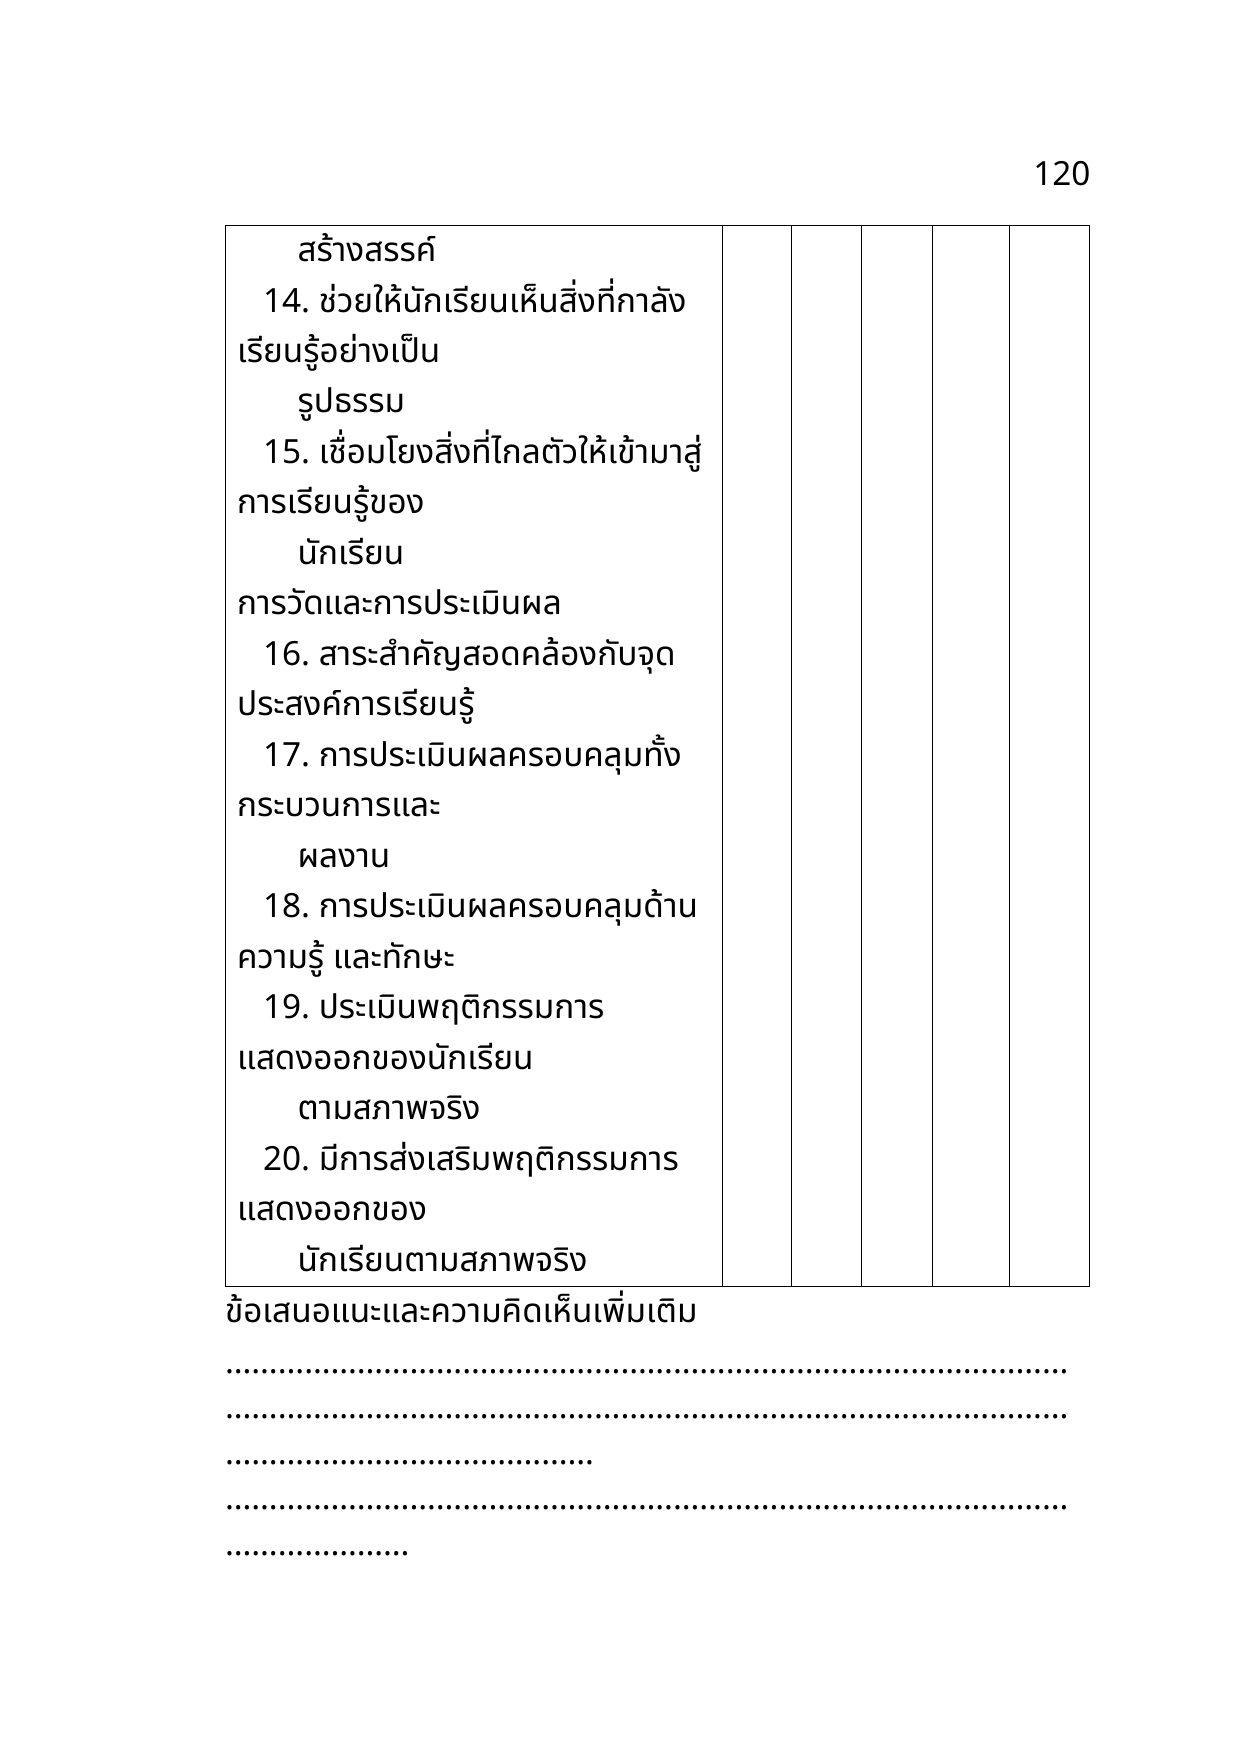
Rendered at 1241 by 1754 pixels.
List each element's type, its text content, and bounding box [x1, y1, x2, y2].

table_cell [933, 226, 1009, 1286]
table_cell [723, 226, 791, 1286]
table_cell [792, 226, 861, 1286]
text ข้อเสนอแนะและความคิดเห็นเพิ่มเติม [225, 1287, 1090, 1338]
text ……………………………………………………………………………………………………… [225, 1474, 1090, 1565]
table_cell [1010, 226, 1089, 1286]
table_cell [226, 226, 722, 1286]
text ……………………………………………………………………………………………………………………………………………………………………………………………………………… [225, 1338, 1090, 1474]
table_cell [862, 226, 932, 1286]
